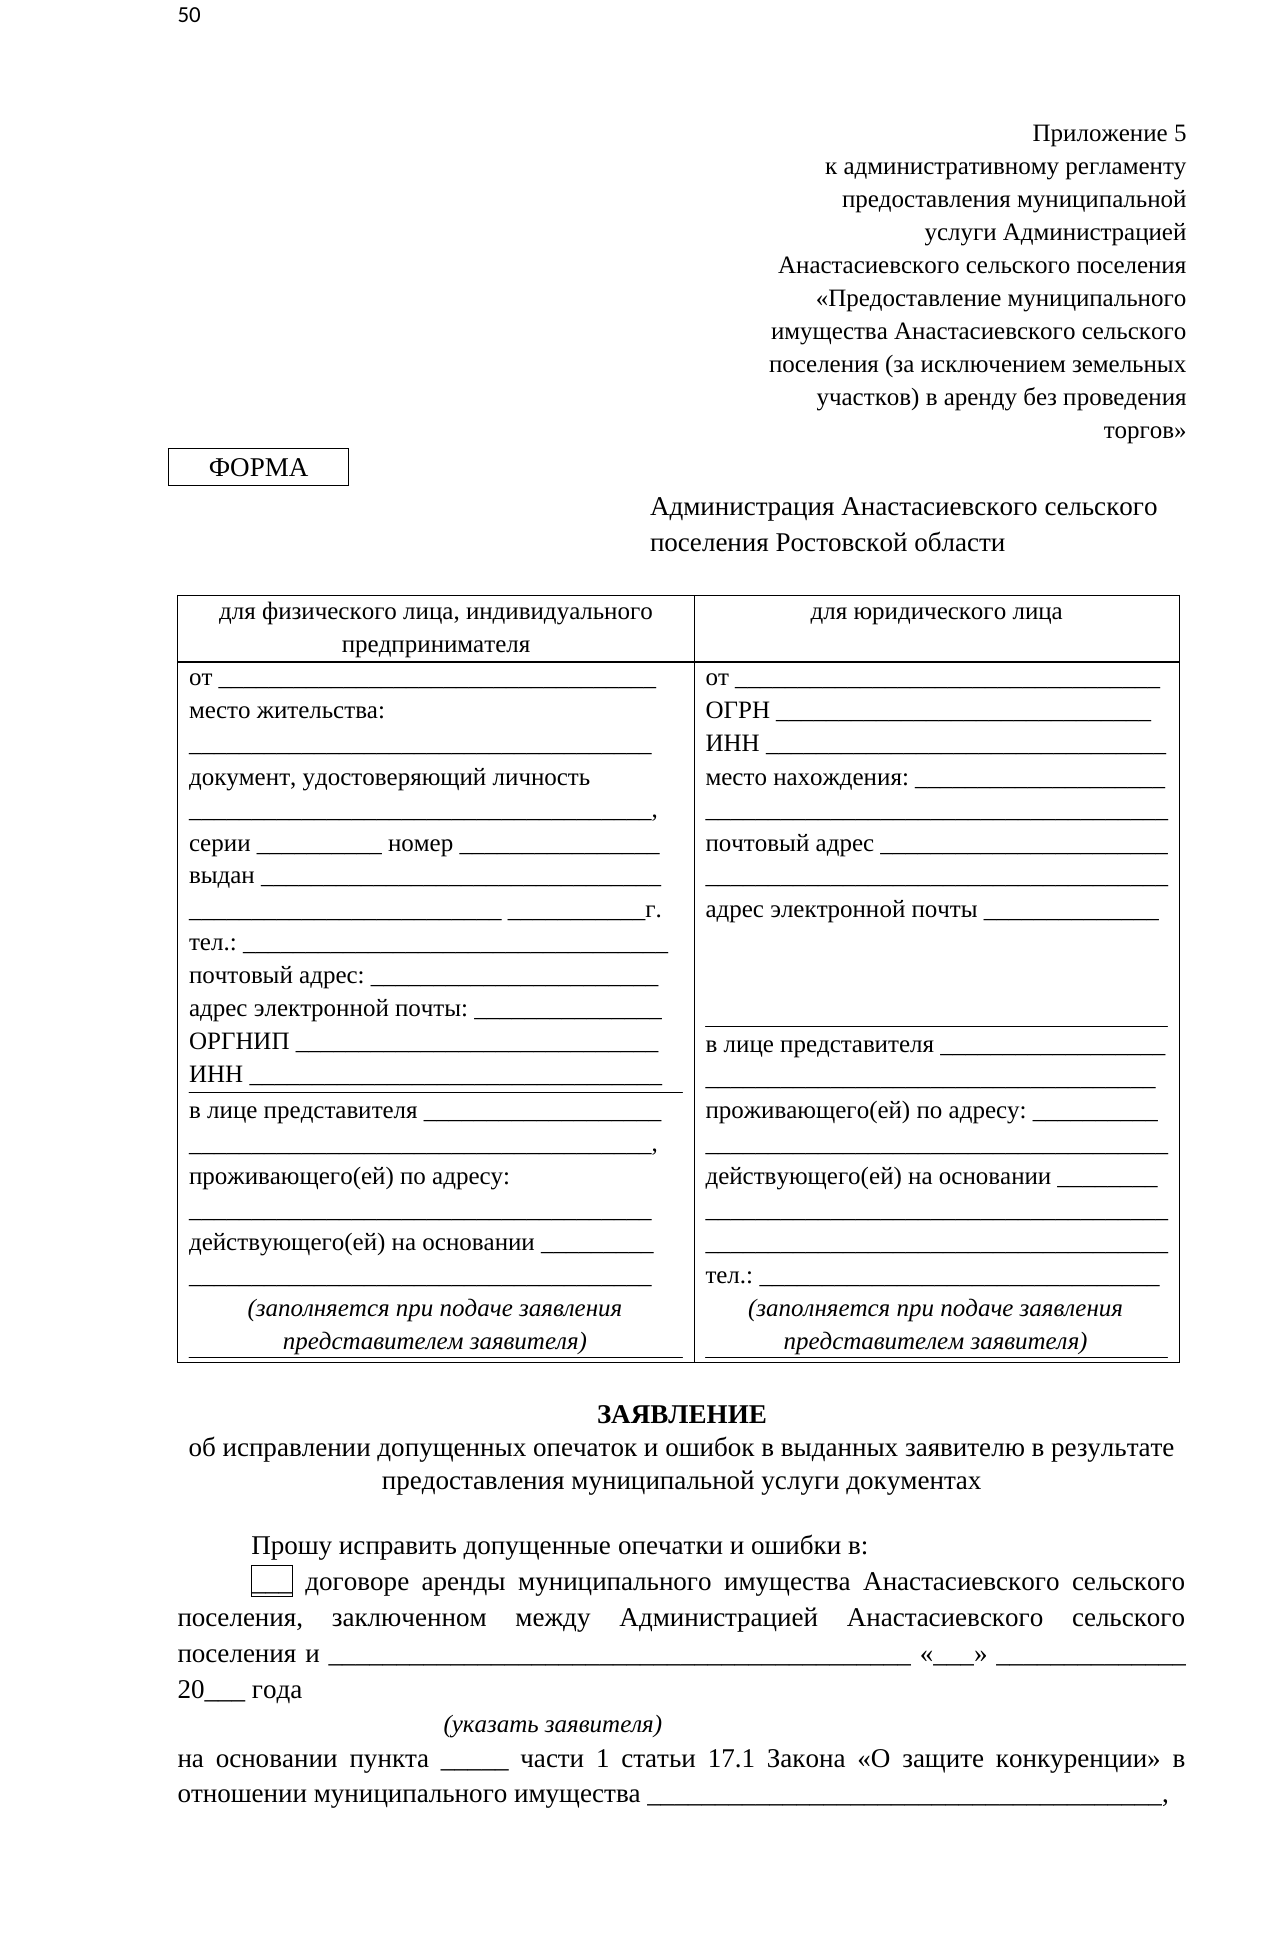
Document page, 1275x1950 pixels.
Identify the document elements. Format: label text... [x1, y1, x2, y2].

table_cell от ___________________________________ место жительства: _____________________________________ документ, удостоверяющий личность _____________________________________, серии __________ номер ________________ выдан ________________________________ _________________________ ___________г. тел.: __________________________________ почтовый адрес: _______________________ адрес электронной почты: _______________ ОРГНИП _____________________________ ИНН _________________________________ в лице представителя ___________________ _____________________________________, проживающего(ей) по адресу: _____________________________________ действующего(ей) на основании _________ _____________________________________ (заполняется при подаче заявления представителем заявителя) [178, 663, 694, 1362]
text на основании пункта _____ части 1 статьи 17.1 Закона «О защите конкуренции» в отношении муниципального имущества ______________________________________, [177, 1742, 1186, 1808]
table_header для юридического лица [695, 596, 1179, 661]
text Приложение 5 [177, 118, 1186, 147]
text об исправлении допущенных опечаток и ошибок в выданных заявителю в результате предоставления муниципальной услуги документах [177, 1431, 1186, 1495]
text (указать заявителя) [177, 1709, 797, 1737]
text Прошу исправить допущенные опечатки и ошибки в: [177, 1529, 1186, 1560]
text ___ договоре аренды муниципального имущества Анастасиевского сельского поселения, заключенном между Администрацией Анастасиевского сельского поселения и ___________________________________________ «___» ______________ 20___ года [177, 1565, 1186, 1704]
table_header для физического лица, индивидуального предпринимателя [178, 596, 694, 661]
table_cell от __________________________________ ОГРН ______________________________ ИНН ________________________________ место нахождения: ____________________ _____________________________________ почтовый адрес _______________________ _____________________________________ адрес электронной почты ______________ в лице представителя __________________ ____________________________________ проживающего(ей) по адресу: __________ _____________________________________ действующего(ей) на основании ________ _____________________________________ _____________________________________ тел.: ________________________________ (заполняется при подаче заявления представителем заявителя) [695, 663, 1179, 1362]
text Администрация Анастасиевского сельского поселения Ростовской области [650, 490, 1186, 557]
text к административному регламенту предоставления муниципальной услуги Администрацией Анастасиевского сельского поселения «Предоставление муниципального имущества Анастасиевского сельского поселения (за исключением земельных участков) в аренду без проведения торгов» [768, 151, 1186, 444]
text ФОРМА [169, 449, 348, 485]
text ЗАЯВЛЕНИЕ [177, 1398, 1186, 1430]
